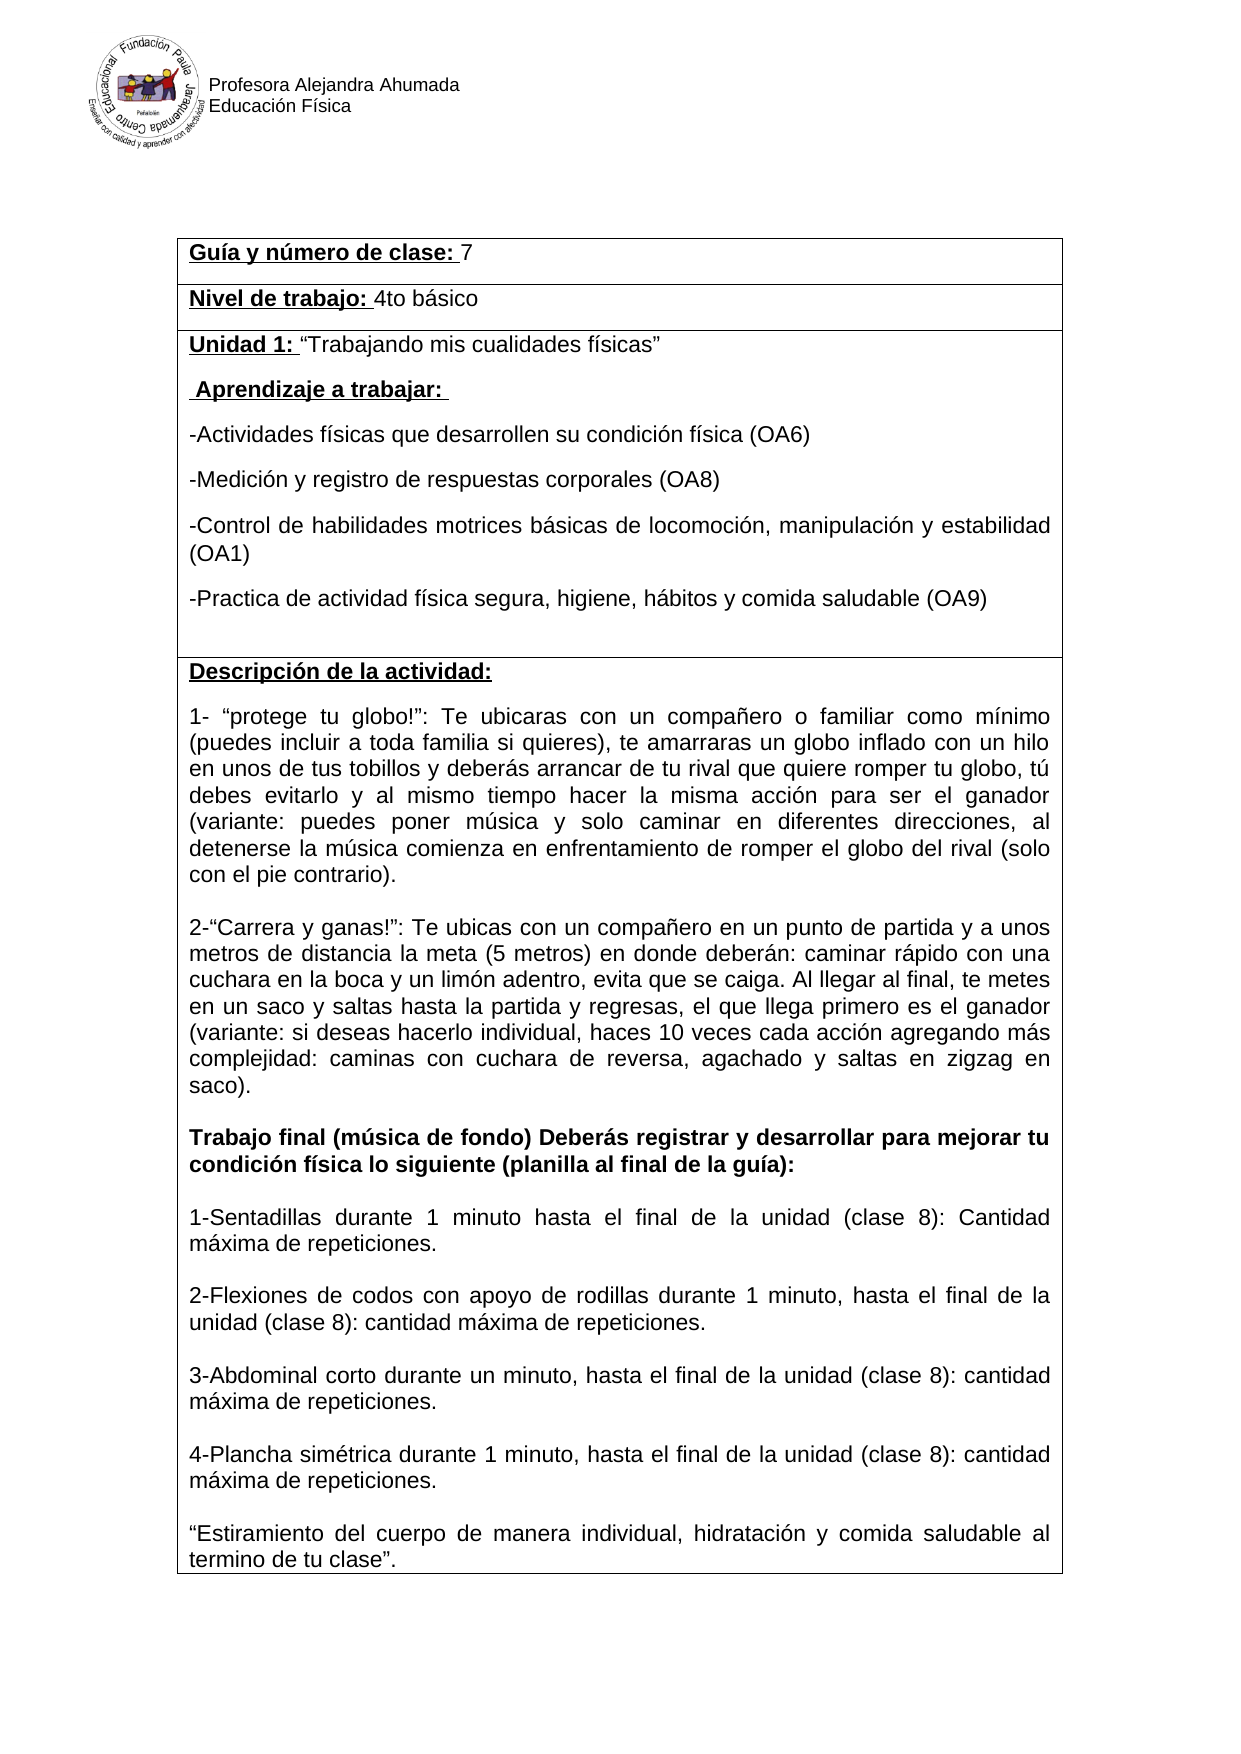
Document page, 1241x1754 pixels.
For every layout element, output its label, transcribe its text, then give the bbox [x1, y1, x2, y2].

table_cell Nivel de trabajo: 4to básico [178, 285, 1062, 330]
table_cell Unidad 1: “Trabajando mis cualidades físicas” Aprendizaje a trabajar: -Actividades físicas que desarrollen su condición física (OA6) -Medición y registro de respuestas corporales (OA8) -Control de habilidades motrices básicas de locomoción, manipulación y estabilidad (OA1) -Practica de actividad física segura, higiene, hábitos y comida saludable (OA9) [178, 331, 1062, 657]
table_header Guía y número de clase: 7 [178, 239, 1062, 284]
picture [86, 32, 207, 150]
